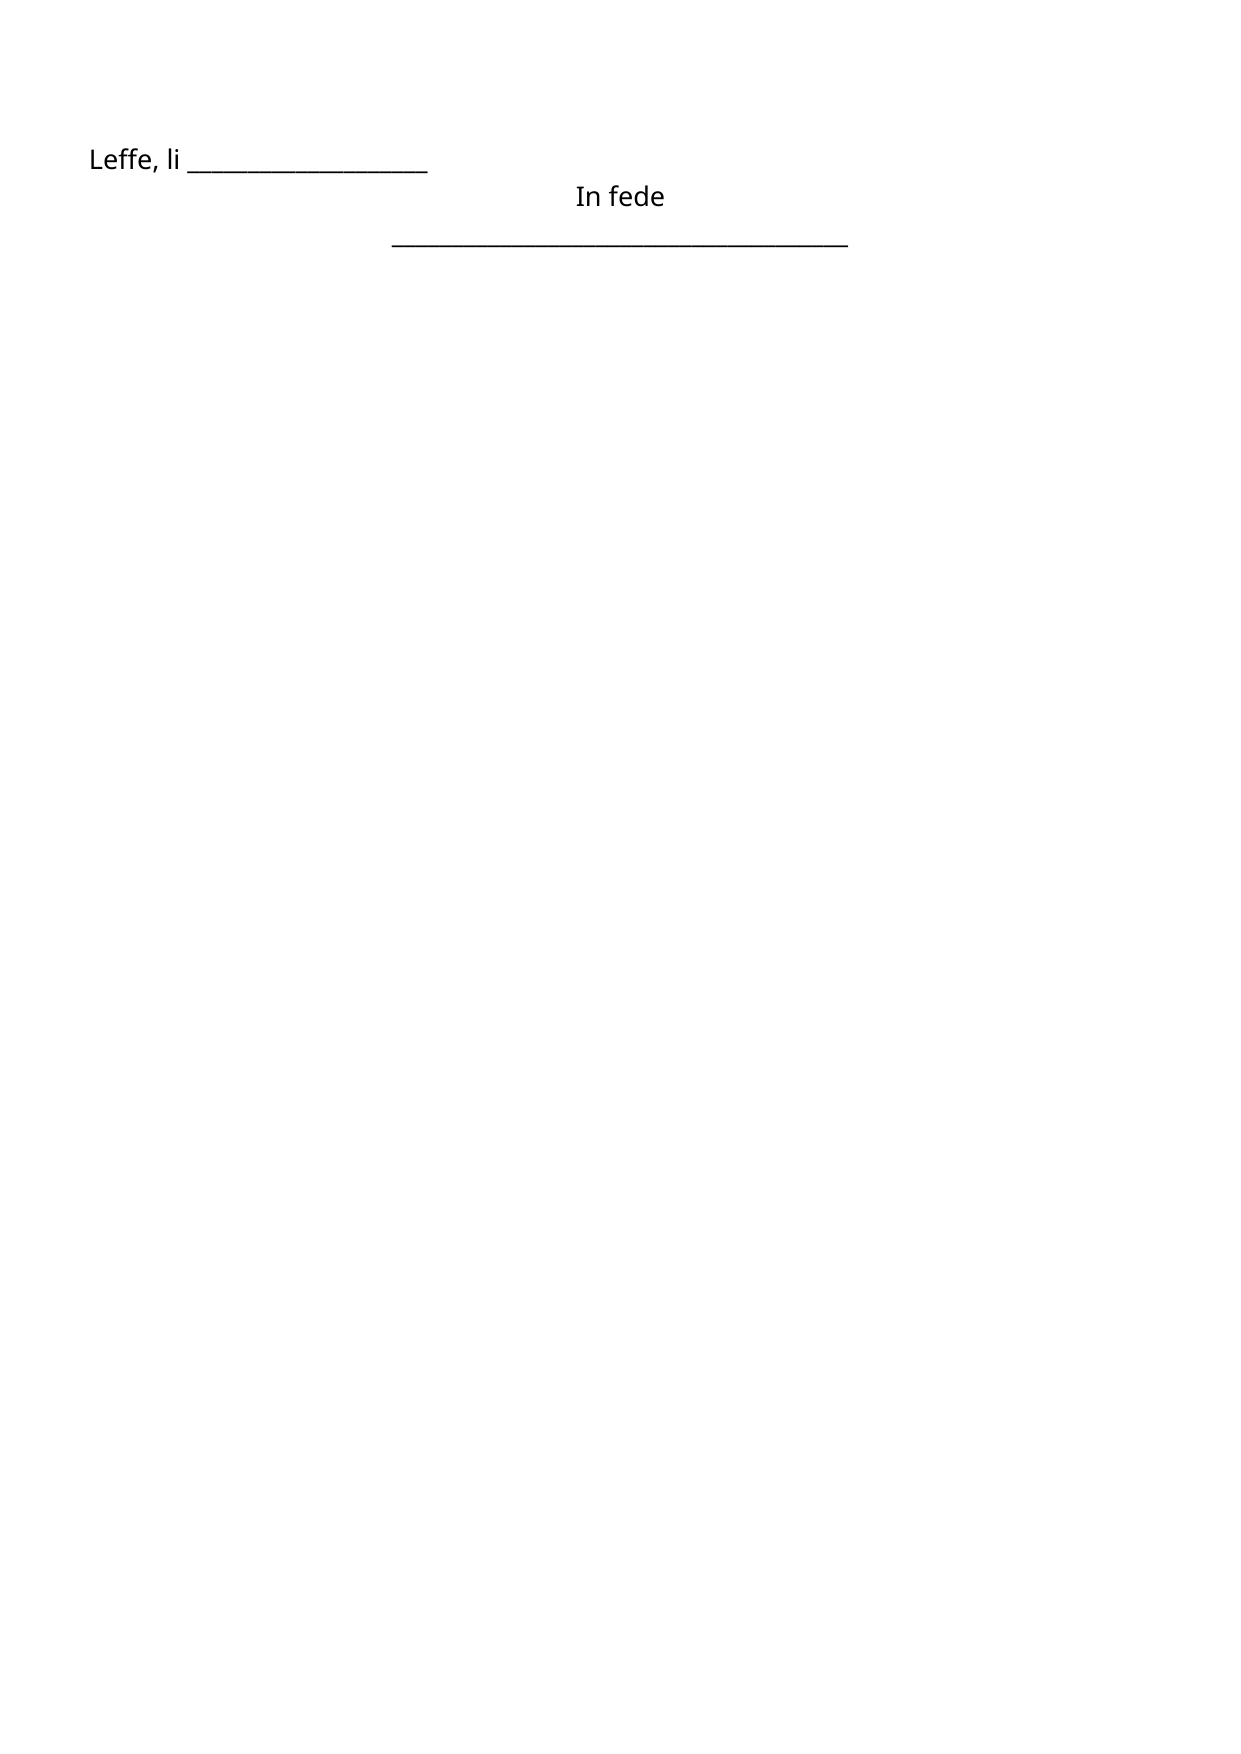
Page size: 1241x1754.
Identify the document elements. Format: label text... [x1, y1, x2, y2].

text In fede [89, 177, 1152, 214]
text ______________________________________ [89, 214, 1152, 251]
text Leffe, li ____________________ [89, 140, 1152, 177]
